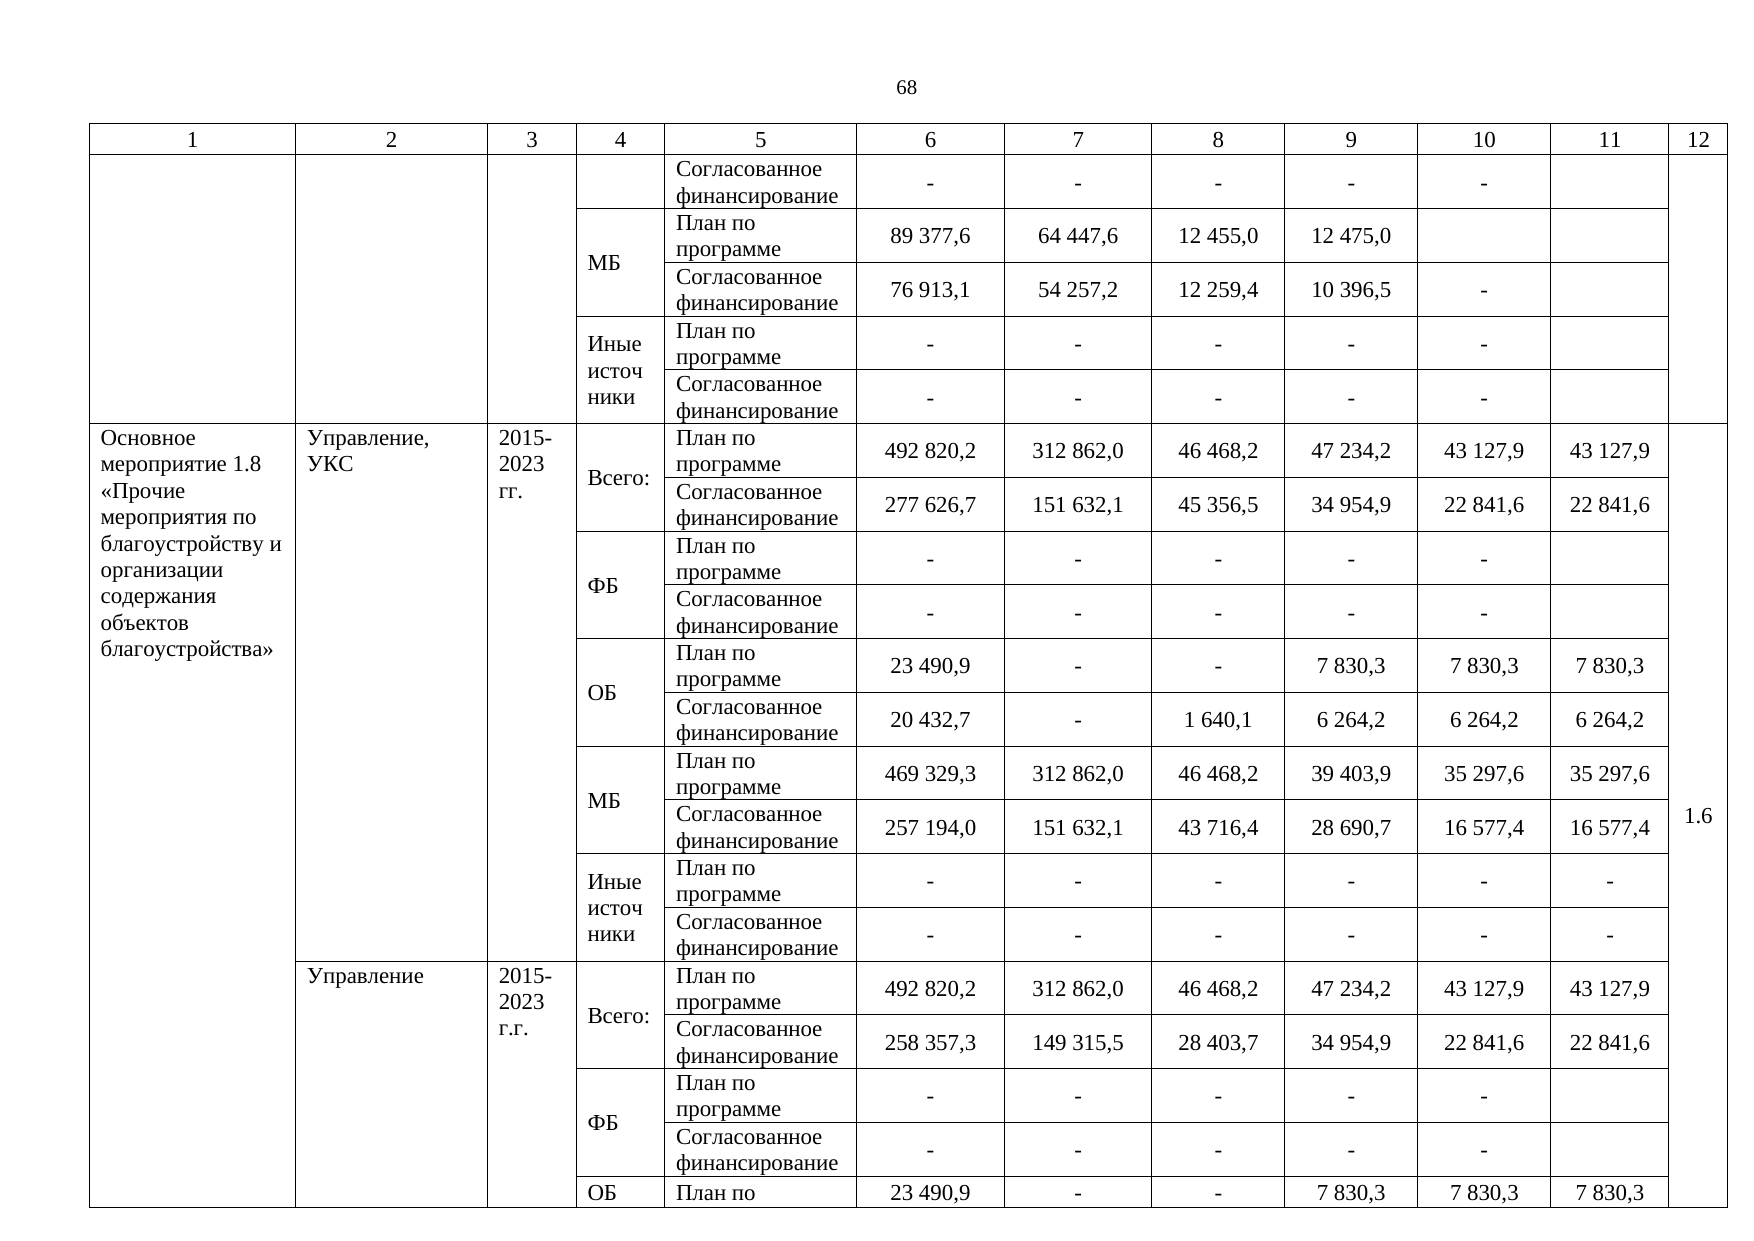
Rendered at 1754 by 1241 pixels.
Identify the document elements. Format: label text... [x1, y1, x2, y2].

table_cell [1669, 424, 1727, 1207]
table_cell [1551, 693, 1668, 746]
table_header 12 [1669, 124, 1727, 154]
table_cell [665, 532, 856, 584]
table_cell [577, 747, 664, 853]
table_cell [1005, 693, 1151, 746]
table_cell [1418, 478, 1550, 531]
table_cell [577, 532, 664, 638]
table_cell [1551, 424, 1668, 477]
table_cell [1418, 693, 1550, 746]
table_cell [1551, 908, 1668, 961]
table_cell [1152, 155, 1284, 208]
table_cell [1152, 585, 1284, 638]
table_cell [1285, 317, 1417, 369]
table_header 9 [1285, 124, 1417, 154]
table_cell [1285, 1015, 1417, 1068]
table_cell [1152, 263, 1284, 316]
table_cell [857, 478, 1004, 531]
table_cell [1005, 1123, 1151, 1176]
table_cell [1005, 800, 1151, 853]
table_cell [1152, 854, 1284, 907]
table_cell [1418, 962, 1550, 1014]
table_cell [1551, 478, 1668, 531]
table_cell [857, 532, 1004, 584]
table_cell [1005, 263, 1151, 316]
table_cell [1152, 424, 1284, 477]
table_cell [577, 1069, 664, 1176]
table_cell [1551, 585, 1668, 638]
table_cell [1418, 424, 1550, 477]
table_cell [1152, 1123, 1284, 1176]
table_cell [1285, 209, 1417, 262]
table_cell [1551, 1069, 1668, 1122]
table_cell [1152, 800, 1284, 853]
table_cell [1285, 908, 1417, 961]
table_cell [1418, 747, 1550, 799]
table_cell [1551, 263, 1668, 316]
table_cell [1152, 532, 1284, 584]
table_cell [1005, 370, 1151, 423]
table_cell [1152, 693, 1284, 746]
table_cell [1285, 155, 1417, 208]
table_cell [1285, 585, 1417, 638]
table_header 3 [488, 124, 576, 154]
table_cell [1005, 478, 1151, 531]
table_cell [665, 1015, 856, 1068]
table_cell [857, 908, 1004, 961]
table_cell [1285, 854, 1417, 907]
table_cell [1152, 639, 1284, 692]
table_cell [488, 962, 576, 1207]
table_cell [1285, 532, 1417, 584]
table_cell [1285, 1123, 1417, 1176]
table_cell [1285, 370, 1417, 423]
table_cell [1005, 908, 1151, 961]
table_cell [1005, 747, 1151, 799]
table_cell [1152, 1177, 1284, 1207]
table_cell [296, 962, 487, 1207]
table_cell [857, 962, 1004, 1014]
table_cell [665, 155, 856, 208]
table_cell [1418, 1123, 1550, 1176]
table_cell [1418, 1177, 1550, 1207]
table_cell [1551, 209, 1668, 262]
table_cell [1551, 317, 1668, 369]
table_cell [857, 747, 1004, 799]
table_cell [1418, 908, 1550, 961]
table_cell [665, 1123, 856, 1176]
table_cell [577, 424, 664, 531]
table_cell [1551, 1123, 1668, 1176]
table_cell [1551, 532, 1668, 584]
table_header 5 [665, 124, 856, 154]
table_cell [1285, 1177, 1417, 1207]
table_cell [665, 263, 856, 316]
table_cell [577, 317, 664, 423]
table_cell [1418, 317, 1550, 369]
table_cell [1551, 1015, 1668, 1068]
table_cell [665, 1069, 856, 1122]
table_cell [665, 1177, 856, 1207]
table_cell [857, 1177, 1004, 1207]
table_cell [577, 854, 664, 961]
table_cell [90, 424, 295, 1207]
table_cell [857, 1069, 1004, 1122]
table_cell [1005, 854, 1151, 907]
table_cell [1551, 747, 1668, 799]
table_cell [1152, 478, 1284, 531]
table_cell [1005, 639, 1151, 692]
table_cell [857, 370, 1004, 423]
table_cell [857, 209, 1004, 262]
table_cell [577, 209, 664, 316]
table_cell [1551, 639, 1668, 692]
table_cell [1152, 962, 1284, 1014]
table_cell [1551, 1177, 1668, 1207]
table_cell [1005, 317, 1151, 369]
table_header 8 [1152, 124, 1284, 154]
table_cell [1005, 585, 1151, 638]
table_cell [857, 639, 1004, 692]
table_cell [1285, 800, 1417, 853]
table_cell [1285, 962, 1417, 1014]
table_header 6 [857, 124, 1004, 154]
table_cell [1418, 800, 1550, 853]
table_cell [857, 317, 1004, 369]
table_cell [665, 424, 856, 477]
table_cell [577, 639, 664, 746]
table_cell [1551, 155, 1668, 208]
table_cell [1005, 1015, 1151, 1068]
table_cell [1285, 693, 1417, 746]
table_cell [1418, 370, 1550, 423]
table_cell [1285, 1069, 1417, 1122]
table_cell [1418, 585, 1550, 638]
table_header 4 [577, 124, 664, 154]
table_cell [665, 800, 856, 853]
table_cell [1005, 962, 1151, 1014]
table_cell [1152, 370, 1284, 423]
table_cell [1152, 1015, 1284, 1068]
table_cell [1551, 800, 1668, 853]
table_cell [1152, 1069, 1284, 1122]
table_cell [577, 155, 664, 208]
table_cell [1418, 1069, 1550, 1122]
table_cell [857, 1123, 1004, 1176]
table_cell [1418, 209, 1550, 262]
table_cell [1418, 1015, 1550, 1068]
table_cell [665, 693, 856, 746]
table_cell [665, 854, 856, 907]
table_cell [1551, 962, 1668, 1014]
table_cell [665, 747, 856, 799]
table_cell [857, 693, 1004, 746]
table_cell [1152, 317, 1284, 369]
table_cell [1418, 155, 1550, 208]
table_header 11 [1551, 124, 1668, 154]
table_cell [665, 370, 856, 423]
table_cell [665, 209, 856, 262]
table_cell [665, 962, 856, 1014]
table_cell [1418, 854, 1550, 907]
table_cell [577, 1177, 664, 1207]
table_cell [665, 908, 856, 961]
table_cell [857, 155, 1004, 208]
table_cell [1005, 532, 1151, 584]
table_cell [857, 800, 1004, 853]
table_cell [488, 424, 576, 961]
table_header 7 [1005, 124, 1151, 154]
table_header 2 [296, 124, 487, 154]
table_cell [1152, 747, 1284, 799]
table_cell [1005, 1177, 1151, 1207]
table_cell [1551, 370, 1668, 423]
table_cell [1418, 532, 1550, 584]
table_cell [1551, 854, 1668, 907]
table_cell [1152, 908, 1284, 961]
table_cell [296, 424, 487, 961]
table_header 1 [90, 124, 295, 154]
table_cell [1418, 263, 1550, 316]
table_header 10 [1418, 124, 1550, 154]
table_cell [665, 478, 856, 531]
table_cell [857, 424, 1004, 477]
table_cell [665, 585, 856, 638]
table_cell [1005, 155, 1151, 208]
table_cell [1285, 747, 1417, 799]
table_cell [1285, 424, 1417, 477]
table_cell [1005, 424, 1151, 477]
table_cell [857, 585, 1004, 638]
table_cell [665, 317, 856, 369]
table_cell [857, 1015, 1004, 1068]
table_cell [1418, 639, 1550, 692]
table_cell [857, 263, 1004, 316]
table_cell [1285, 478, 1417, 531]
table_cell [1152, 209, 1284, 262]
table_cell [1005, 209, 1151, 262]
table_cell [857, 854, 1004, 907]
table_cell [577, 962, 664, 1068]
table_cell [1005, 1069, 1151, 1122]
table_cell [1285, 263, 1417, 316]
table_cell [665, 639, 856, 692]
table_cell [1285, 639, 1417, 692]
